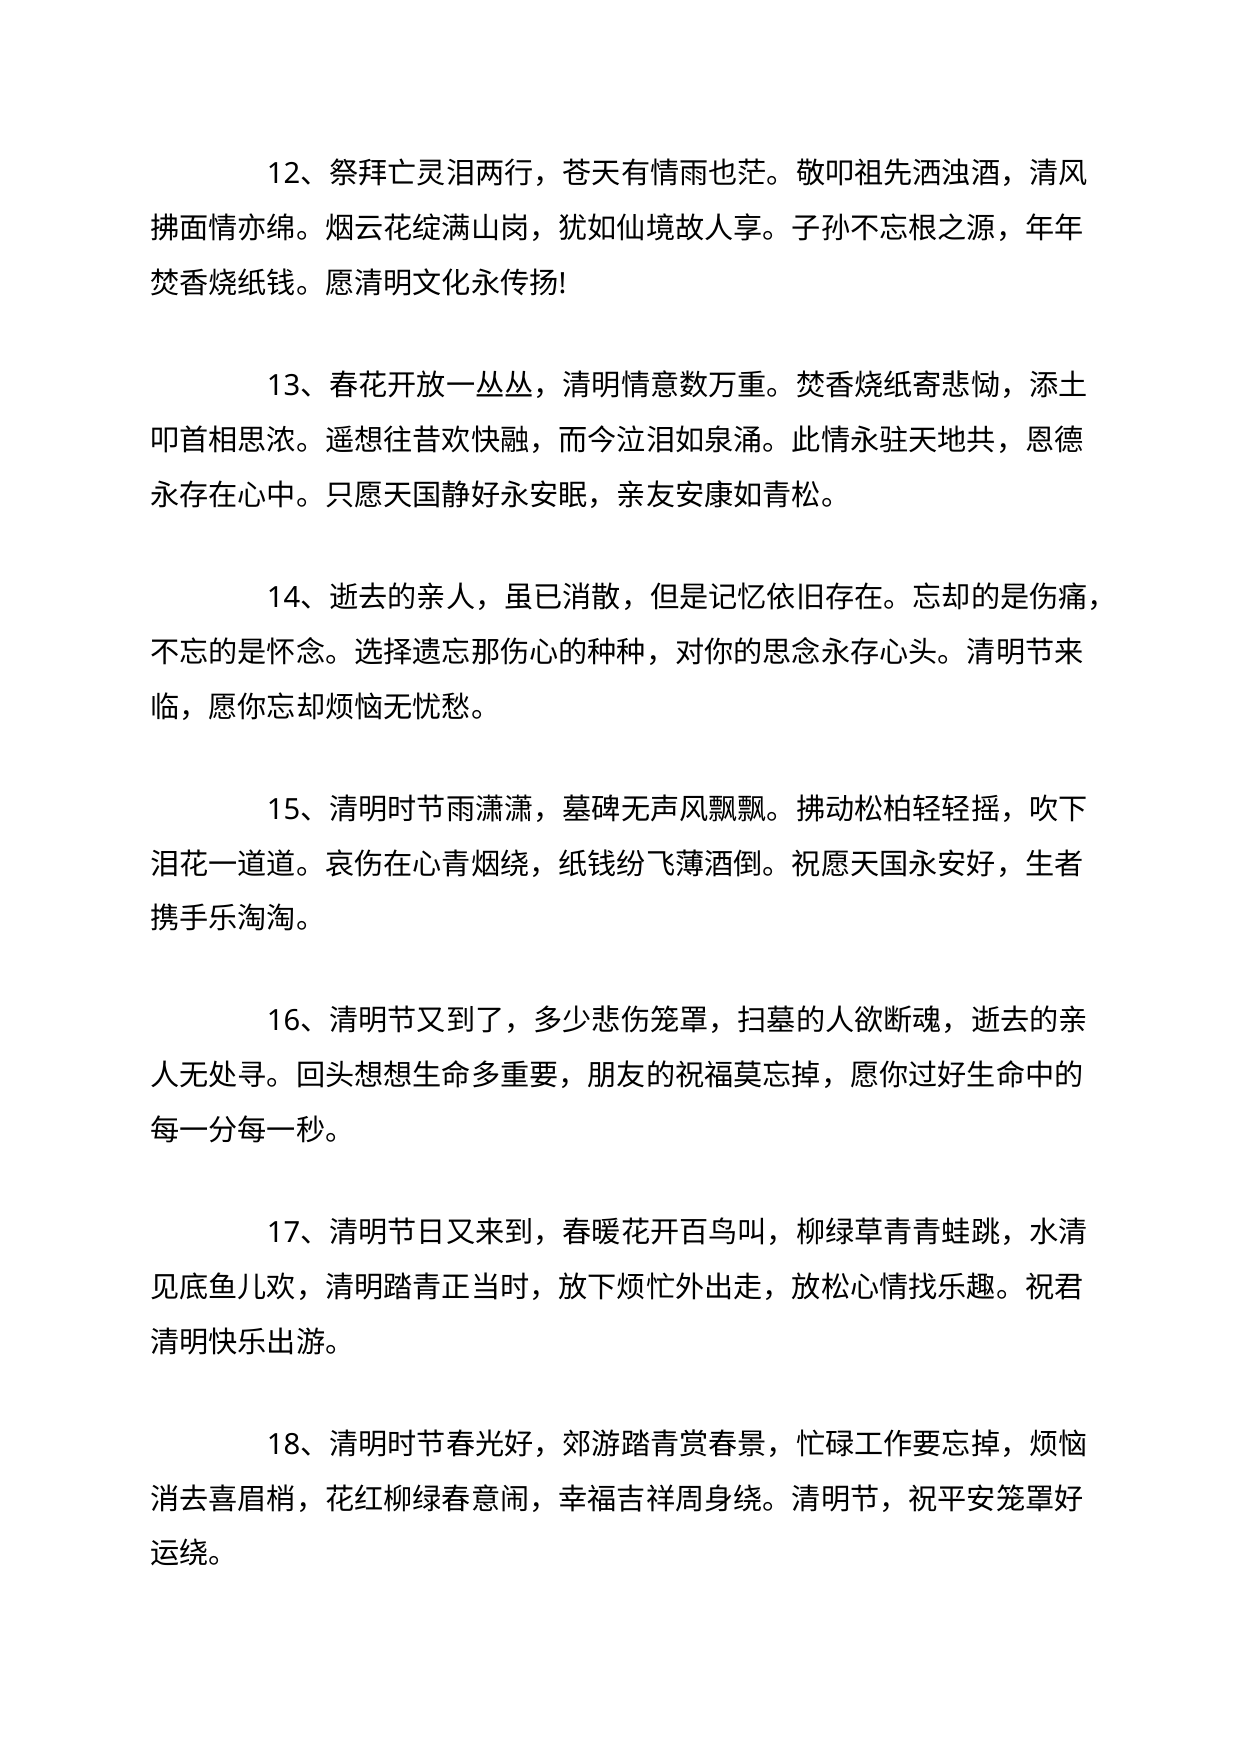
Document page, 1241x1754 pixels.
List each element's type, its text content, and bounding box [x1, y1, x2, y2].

text 17、清明节日又来到，春暖花开百鸟叫，柳绿草青青蛙跳，水清见底鱼儿欢，清明踏青正当时，放下烦忙外出走，放松心情找乐趣。祝君清明快乐出游。 [150, 1208, 1090, 1361]
text 18、清明时节春光好，郊游踏青赏春景，忙碌工作要忘掉，烦恼消去喜眉梢，花红柳绿春意闹，幸福吉祥周身绕。清明节，祝平安笼罩好运绕。 [150, 1420, 1090, 1572]
text 16、清明节又到了，多少悲伤笼罩，扫墓的人欲断魂，逝去的亲人无处寻。回头想想生命多重要，朋友的祝福莫忘掉，愿你过好生命中的每一分每一秒。 [150, 997, 1090, 1149]
text 14、逝去的亲人，虽已消散，但是记忆依旧存在。忘却的是伤痛，不忘的是怀念。选择遗忘那伤心的种种，对你的思念永存心头。清明节来临，愿你忘却烦恼无忧愁。 [150, 573, 1090, 726]
text 15、清明时节雨潇潇，墓碑无声风飘飘。拂动松柏轻轻摇，吹下泪花一道道。哀伤在心青烟绕，纸钱纷飞薄酒倒。祝愿天国永安好，生者携手乐淘淘。 [150, 785, 1090, 937]
text 13、春花开放一丛丛，清明情意数万重。焚香烧纸寄悲恸，添土叩首相思浓。遥想往昔欢快融，而今泣泪如泉涌。此情永驻天地共，恩德永存在心中。只愿天国静好永安眠，亲友安康如青松。 [150, 362, 1090, 514]
text 12、祭拜亡灵泪两行，苍天有情雨也茫。敬叩祖先洒浊酒，清风拂面情亦绵。烟云花绽满山岗，犹如仙境故人享。子孙不忘根之源，年年焚香烧纸钱。愿清明文化永传扬! [150, 150, 1090, 302]
